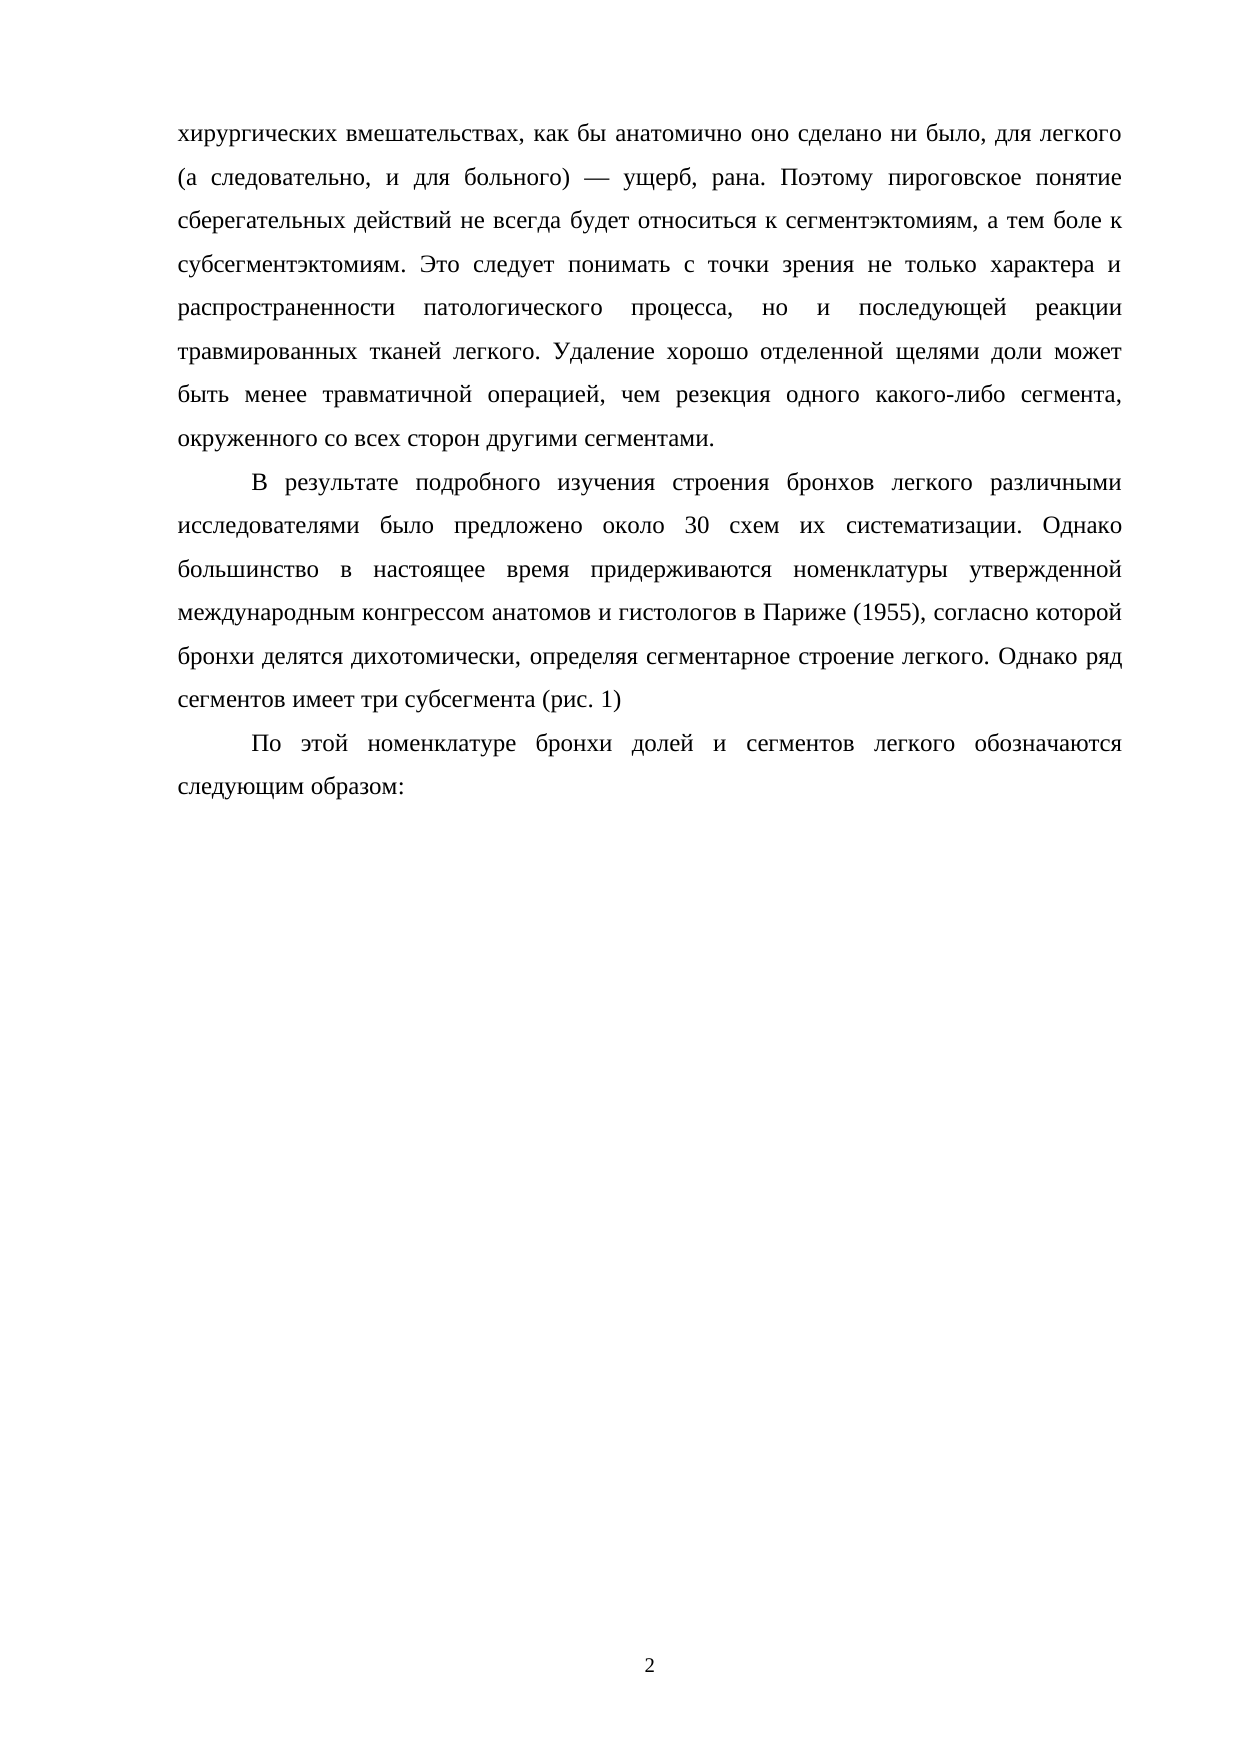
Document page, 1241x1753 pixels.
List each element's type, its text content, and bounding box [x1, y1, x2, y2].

text По этой номенклатуре бронхи долей и сегментов легкого обозначаются следующим образом: [177, 728, 1122, 800]
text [177, 118, 1122, 452]
text В результате подробного изучения строения бронхов легкого различными исследователями было предложено около 30 схем их систематизации. Однако большинство в настоящее время придерживаются номенклатуры утвержденной международным конгрессом анатомов и гистологов в Париже (1955), согласно которой бронхи делятся дихотомически, определяя сегментарное строение легкого. Однако ряд сегментов имеет три субсегмента (рис. 1) [177, 466, 1122, 713]
